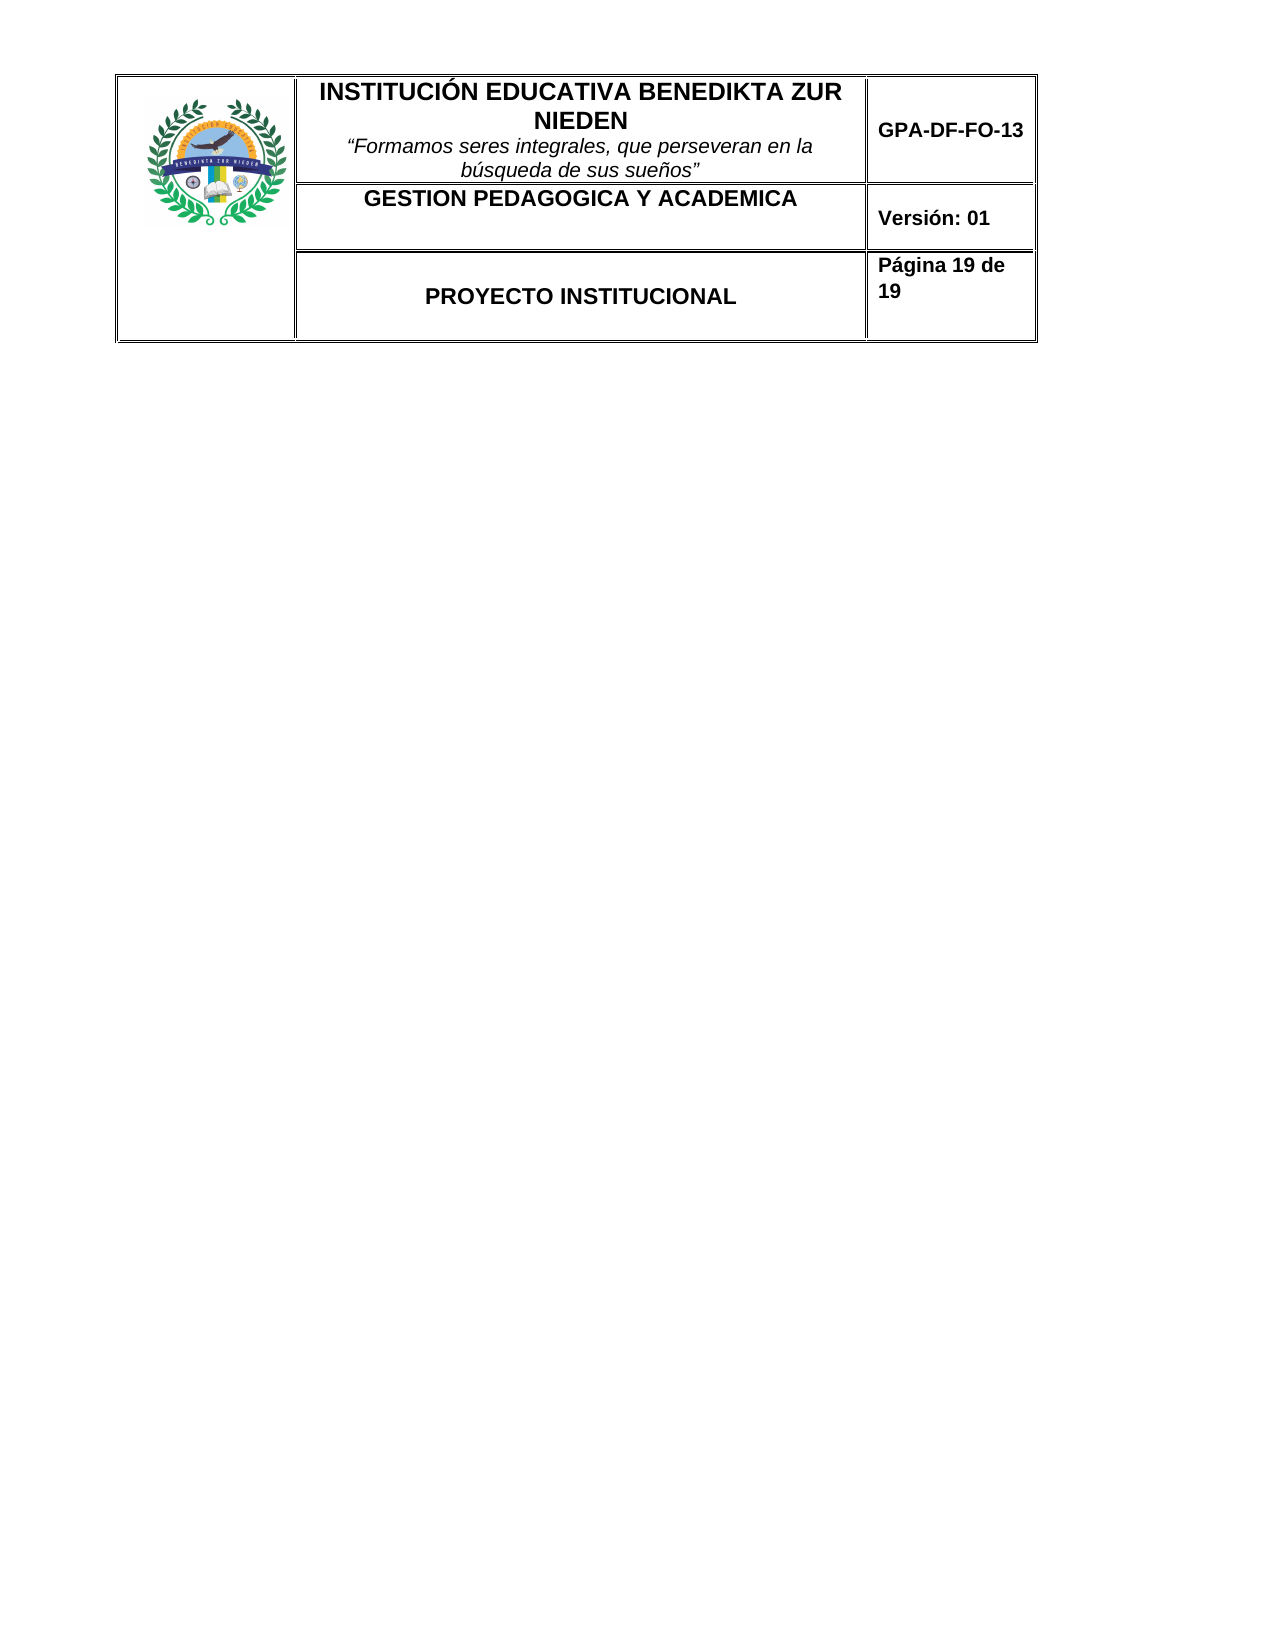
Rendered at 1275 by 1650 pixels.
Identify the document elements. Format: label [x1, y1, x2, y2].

picture [143, 97, 290, 227]
